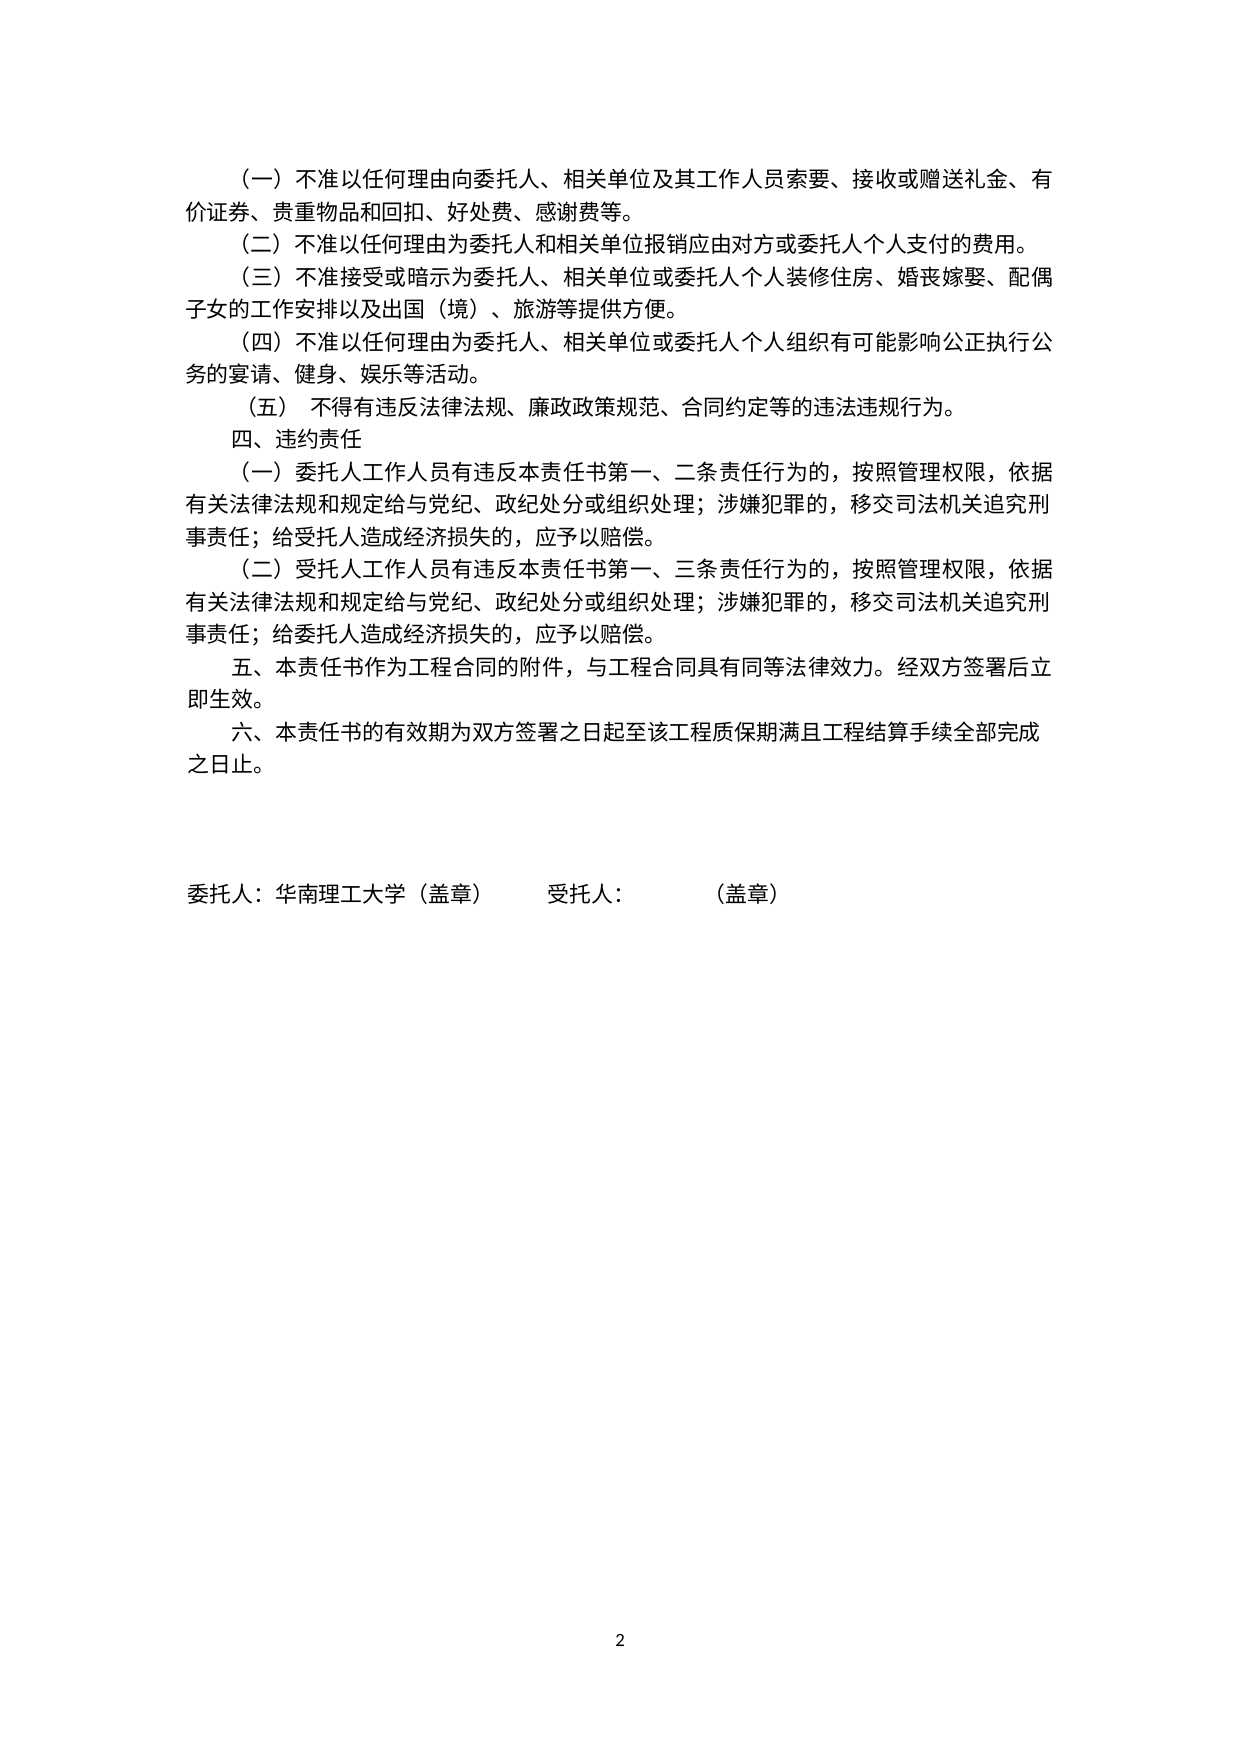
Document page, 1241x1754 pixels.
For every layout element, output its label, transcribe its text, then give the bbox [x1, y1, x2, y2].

text （一）不准以任何理由向委托人、相关单位及其工作人员索要、接收或赠送礼金、有价证券、贵重物品和回扣、好处费、感谢费等。 [185, 162, 1053, 227]
text （二）受托人工作人员有违反本责任书第一、三条责任行为的，按照管理权限，依据有关法律法规和规定给与党纪、政纪处分或组织处理；涉嫌犯罪的，移交司法机关追究刑事责任；给委托人造成经济损失的，应予以赔偿。 [185, 552, 1053, 649]
list 不得有违反法律法规、廉政政策规范、合同约定等的违法违规行为。 [235, 389, 1053, 422]
text 四、违约责任 [187, 422, 1053, 454]
text （一）委托人工作人员有违反本责任书第一、二条责任行为的，按照管理权限，依据有关法律法规和规定给与党纪、政纪处分或组织处理；涉嫌犯罪的，移交司法机关追究刑事责任；给受托人造成经济损失的，应予以赔偿。 [185, 454, 1053, 552]
text 六、本责任书的有效期为双方签署之日起至该工程质保期满且工程结算手续全部完成之日止。 [187, 714, 1053, 779]
text （三）不准接受或暗示为委托人、相关单位或委托人个人装修住房、婚丧嫁娶、配偶子女的工作安排以及出国（境）、旅游等提供方便。 [185, 259, 1053, 324]
text （四）不准以任何理由为委托人、相关单位或委托人个人组织有可能影响公正执行公务的宴请、健身、娱乐等活动。 [185, 324, 1053, 389]
text 五、本责任书作为工程合同的附件，与工程合同具有同等法律效力。经双方签署后立即生效。 [187, 649, 1053, 714]
text 委托人：华南理工大学（盖章） 受托人： （盖章） [187, 877, 1053, 909]
text （二）不准以任何理由为委托人和相关单位报销应由对方或委托人个人支付的费用。 [185, 227, 1053, 259]
